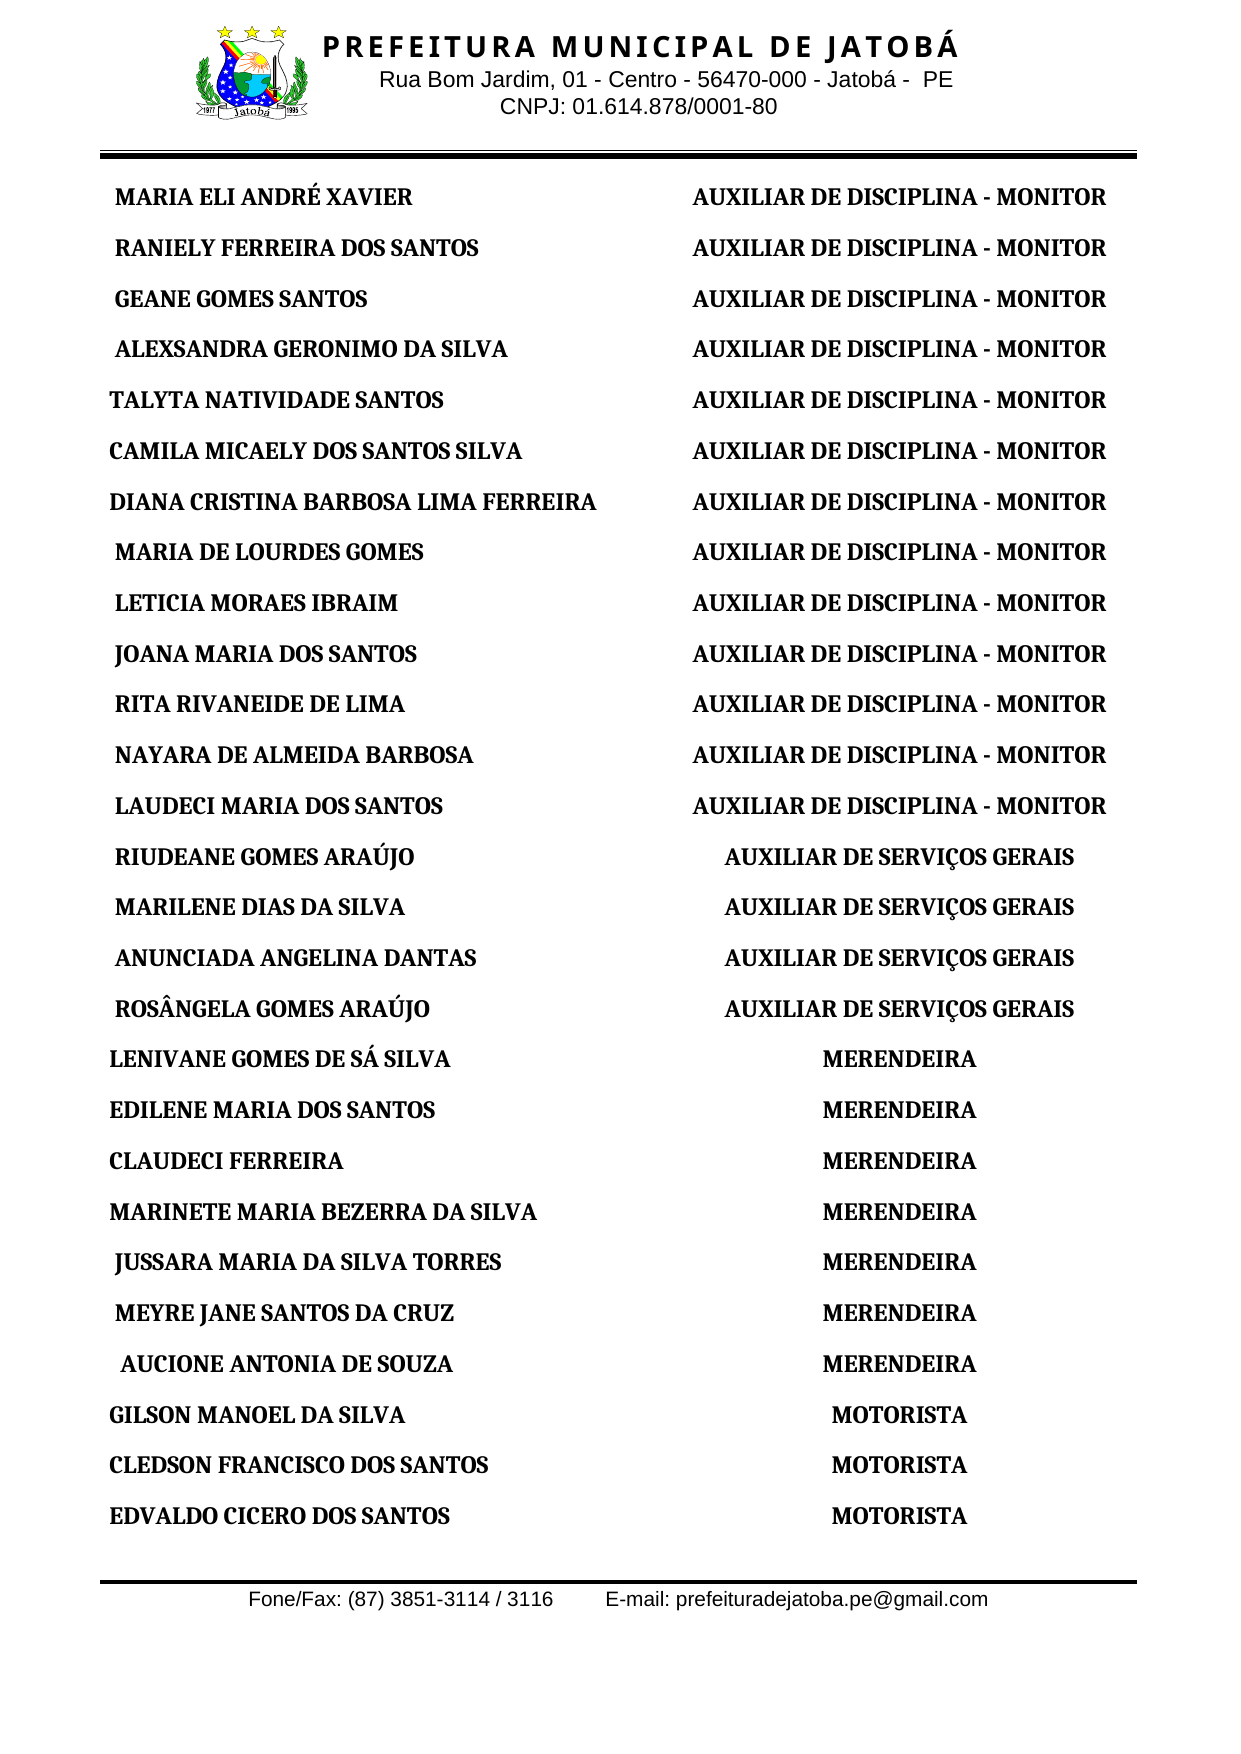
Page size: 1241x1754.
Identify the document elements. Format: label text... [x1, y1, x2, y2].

table_cell JUSSARA MARIA DA SILVA TORRES [109, 1248, 671, 1299]
table_cell MERENDEIRA [671, 1248, 1127, 1299]
table_cell MERENDEIRA [671, 1045, 1127, 1096]
table_cell EDVALDO CICERO DOS SANTOS [109, 1502, 671, 1553]
table_cell AUCIONE ANTONIA DE SOUZA [109, 1350, 671, 1401]
table_cell AUXILIAR DE SERVIÇOS GERAIS [671, 944, 1127, 995]
table_cell AUXILIAR DE DISCIPLINA - MONITOR [671, 589, 1127, 639]
table_cell MARILENE DIAS DA SILVA [109, 893, 671, 944]
table_cell CAMILA MICAELY DOS SANTOS SILVA [109, 437, 671, 487]
table_cell DIANA CRISTINA BARBOSA LIMA FERREIRA [109, 488, 671, 538]
table_cell CLAUDECI FERREIRA [109, 1147, 671, 1198]
table_cell AUXILIAR DE DISCIPLINA - MONITOR [671, 285, 1127, 335]
table_cell MERENDEIRA [671, 1147, 1127, 1198]
table_cell RANIELY FERREIRA DOS SANTOS [109, 234, 671, 284]
table_cell ROSÂNGELA GOMES ARAÚJO [109, 995, 671, 1045]
table_cell MERENDEIRA [671, 1096, 1127, 1147]
table_cell AUXILIAR DE DISCIPLINA - MONITOR [671, 640, 1127, 690]
table_cell EDILENE MARIA DOS SANTOS [109, 1096, 671, 1147]
table_cell AUXILIAR DE DISCIPLINA - MONITOR [671, 488, 1127, 538]
table_cell MOTORISTA [671, 1502, 1127, 1553]
table_cell MARIA ELI ANDRÉ XAVIER [109, 183, 671, 234]
table_cell NAYARA DE ALMEIDA BARBOSA [109, 741, 671, 792]
table_cell AUXILIAR DE DISCIPLINA - MONITOR [671, 690, 1127, 741]
table_cell MARINETE MARIA BEZERRA DA SILVA [109, 1198, 671, 1248]
table_cell AUXILIAR DE DISCIPLINA - MONITOR [671, 741, 1127, 792]
table_cell AUXILIAR DE DISCIPLINA - MONITOR [671, 335, 1127, 386]
table_cell GILSON MANOEL DA SILVA [109, 1401, 671, 1451]
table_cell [671, 183, 1127, 234]
table_cell MERENDEIRA [671, 1198, 1127, 1248]
table_cell LAUDECI MARIA DOS SANTOS [109, 792, 671, 842]
table_cell LENIVANE GOMES DE SÁ SILVA [109, 1045, 671, 1096]
table_cell AUXILIAR DE DISCIPLINA - MONITOR [671, 538, 1127, 589]
table_cell MERENDEIRA [671, 1299, 1127, 1350]
table_cell GEANE GOMES SANTOS [109, 285, 671, 335]
table_cell AUXILIAR DE SERVIÇOS GERAIS [671, 995, 1127, 1045]
table_cell LETICIA MORAES IBRAIM [109, 589, 671, 639]
table_cell ALEXSANDRA GERONIMO DA SILVA [109, 335, 671, 386]
table_cell AUXILIAR DE DISCIPLINA - MONITOR [671, 437, 1127, 487]
table_cell AUXILIAR DE SERVIÇOS GERAIS [671, 843, 1127, 893]
table_cell RIUDEANE GOMES ARAÚJO [109, 843, 671, 893]
table_cell JOANA MARIA DOS SANTOS [109, 640, 671, 690]
table_cell MARIA DE LOURDES GOMES [109, 538, 671, 589]
table_cell CLEDSON FRANCISCO DOS SANTOS [109, 1451, 671, 1502]
table_cell TALYTA NATIVIDADE SANTOS [109, 386, 671, 437]
table_cell AUXILIAR DE DISCIPLINA - MONITOR [671, 792, 1127, 842]
table_cell AUXILIAR DE SERVIÇOS GERAIS [671, 893, 1127, 944]
table_cell MEYRE JANE SANTOS DA CRUZ [109, 1299, 671, 1350]
table_cell MOTORISTA [671, 1451, 1127, 1502]
table_cell AUXILIAR DE DISCIPLINA - MONITOR [671, 386, 1127, 437]
table_cell ANUNCIADA ANGELINA DANTAS [109, 944, 671, 995]
table_cell MOTORISTA [671, 1401, 1127, 1451]
table_cell RITA RIVANEIDE DE LIMA [109, 690, 671, 741]
table_cell AUXILIAR DE DISCIPLINA - MONITOR [671, 234, 1127, 284]
table_cell MERENDEIRA [671, 1350, 1127, 1401]
